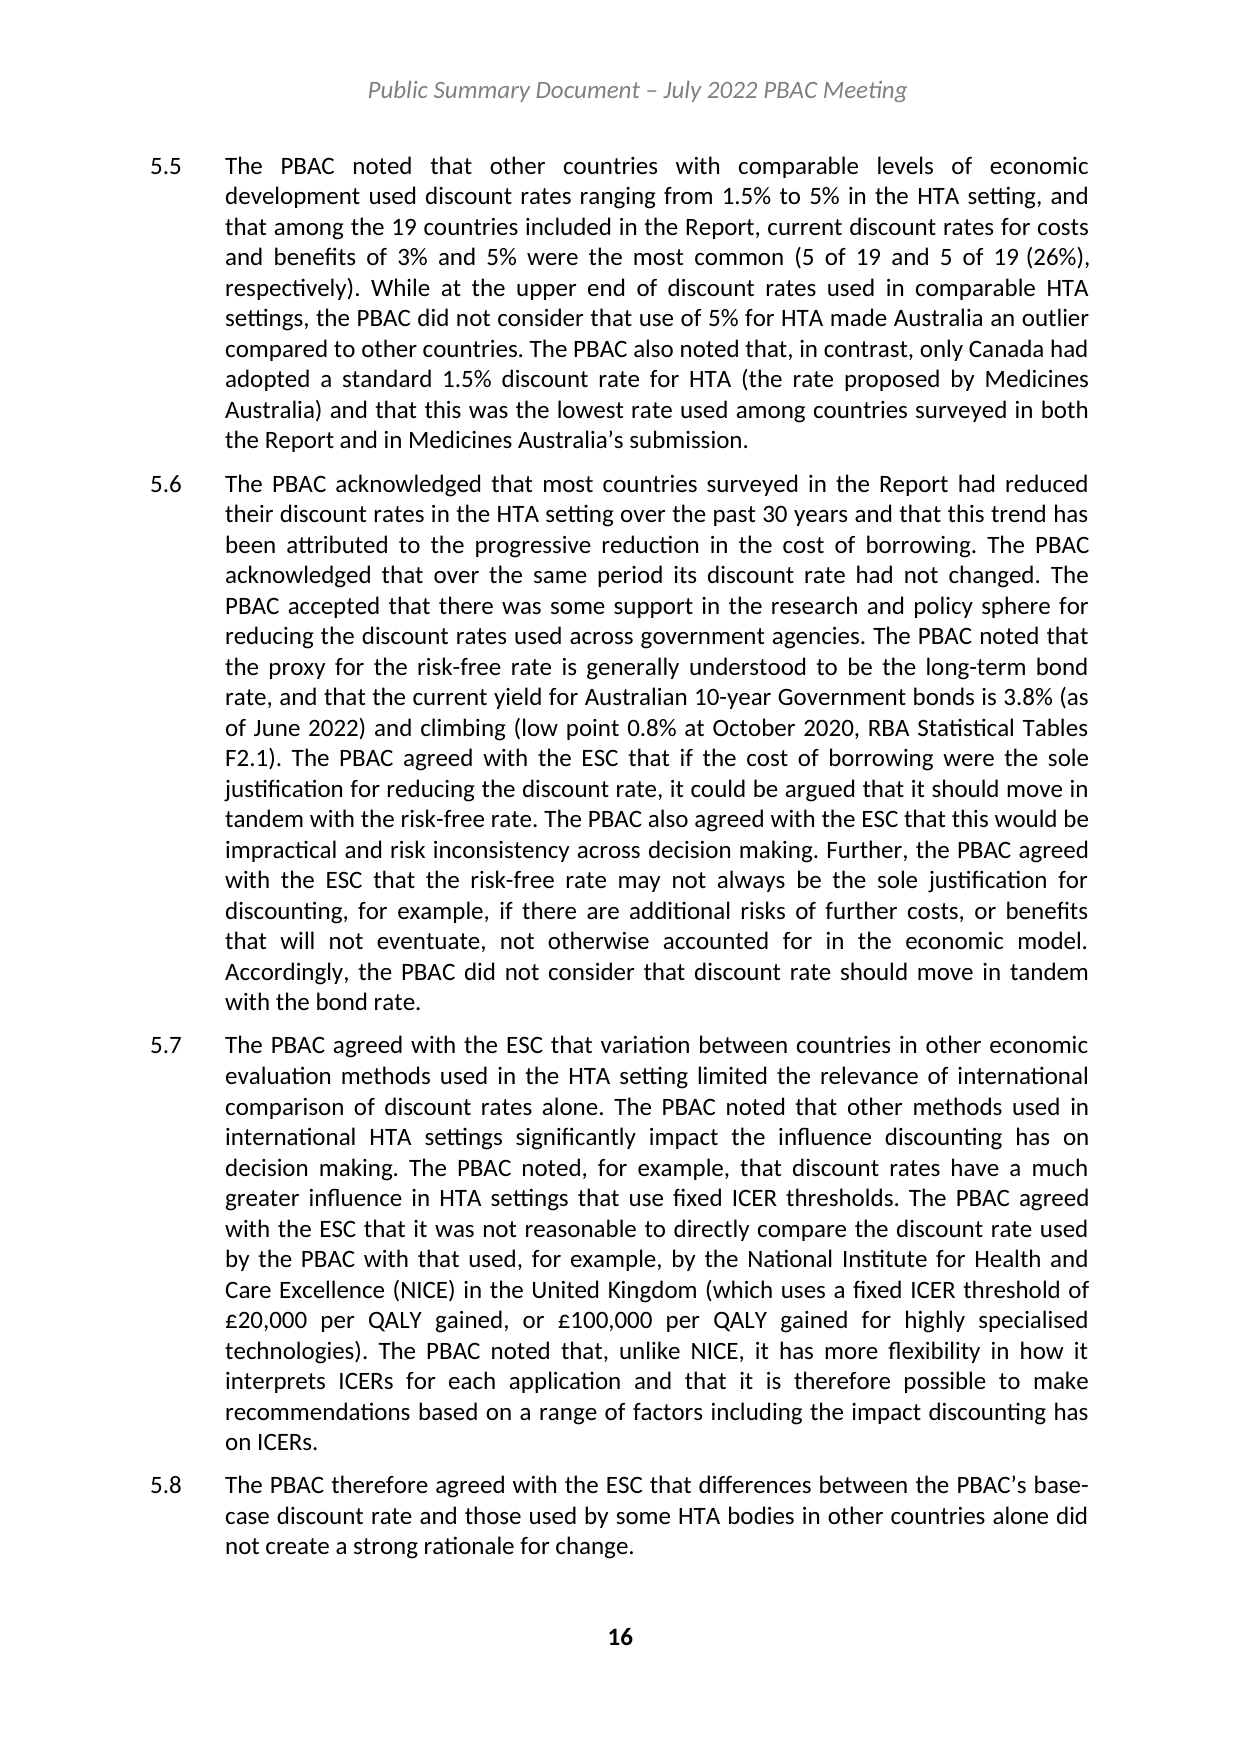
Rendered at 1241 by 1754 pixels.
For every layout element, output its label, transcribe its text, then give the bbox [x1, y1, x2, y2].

subtitle The PBAC noted that other countries with comparable levels of economic development used discount rates ranging from 1.5% to 5% in the HTA setting, and that among the 19 countries included in the Report, current discount rates for costs and benefits of 3% and 5% were the most common (5 of 19 and 5 of 19 (26%), respectively). While at the upper end of discount rates used in comparable HTA settings, the PBAC did not consider that use of 5% for HTA made Australia an outlier compared to other countries. The PBAC also noted that, in contrast, only Canada had adopted a standard 1.5% discount rate for HTA (the rate proposed by Medicines Australia) and that this was the lowest rate used among countries surveyed in both the Report and in Medicines Australia’s submission. [150, 150, 1090, 455]
subtitle The PBAC agreed with the ESC that variation between countries in other economic evaluation methods used in the HTA setting limited the relevance of international comparison of discount rates alone. The PBAC noted that other methods used in international HTA settings significantly impact the influence discounting has on decision making. The PBAC noted, for example, that discount rates have a much greater influence in HTA settings that use fixed ICER thresholds. The PBAC agreed with the ESC that it was not reasonable to directly compare the discount rate used by the PBAC with that used, for example, by the National Institute for Health and Care Excellence (NICE) in the United Kingdom (which uses a fixed ICER threshold of £20,000 per QALY gained, or £100,000 per QALY gained for highly specialised technologies). The PBAC noted that, unlike NICE, it has more flexibility in how it interprets ICERs for each application and that it is therefore possible to make recommendations based on a range of factors including the impact discounting has on ICERs. [150, 1029, 1090, 1457]
subtitle The PBAC acknowledged that most countries surveyed in the Report had reduced their discount rates in the HTA setting over the past 30 years and that this trend has been attributed to the progressive reduction in the cost of borrowing. The PBAC acknowledged that over the same period its discount rate had not changed. The PBAC accepted that there was some support in the research and policy sphere for reducing the discount rates used across government agencies. The PBAC noted that the proxy for the risk-free rate is generally understood to be the long-term bond rate, and that the current yield for Australian 10-year Government bonds is 3.8% (as of June 2022) and climbing (low point 0.8% at October 2020, RBA Statistical Tables F2.1). The PBAC agreed with the ESC that if the cost of borrowing were the sole justification for reducing the discount rate, it could be argued that it should move in tandem with the risk-free rate. The PBAC also agreed with the ESC that this would be impractical and risk inconsistency across decision making. Further, the PBAC agreed with the ESC that the risk-free rate may not always be the sole justification for discounting, for example, if there are additional risks of further costs, or benefits that will not eventuate, not otherwise accounted for in the economic model. Accordingly, the PBAC did not consider that discount rate should move in tandem with the bond rate. [150, 468, 1090, 1017]
subtitle The PBAC therefore agreed with the ESC that differences between the PBAC’s base-case discount rate and those used by some HTA bodies in other countries alone did not create a strong rationale for change. [150, 1469, 1090, 1561]
